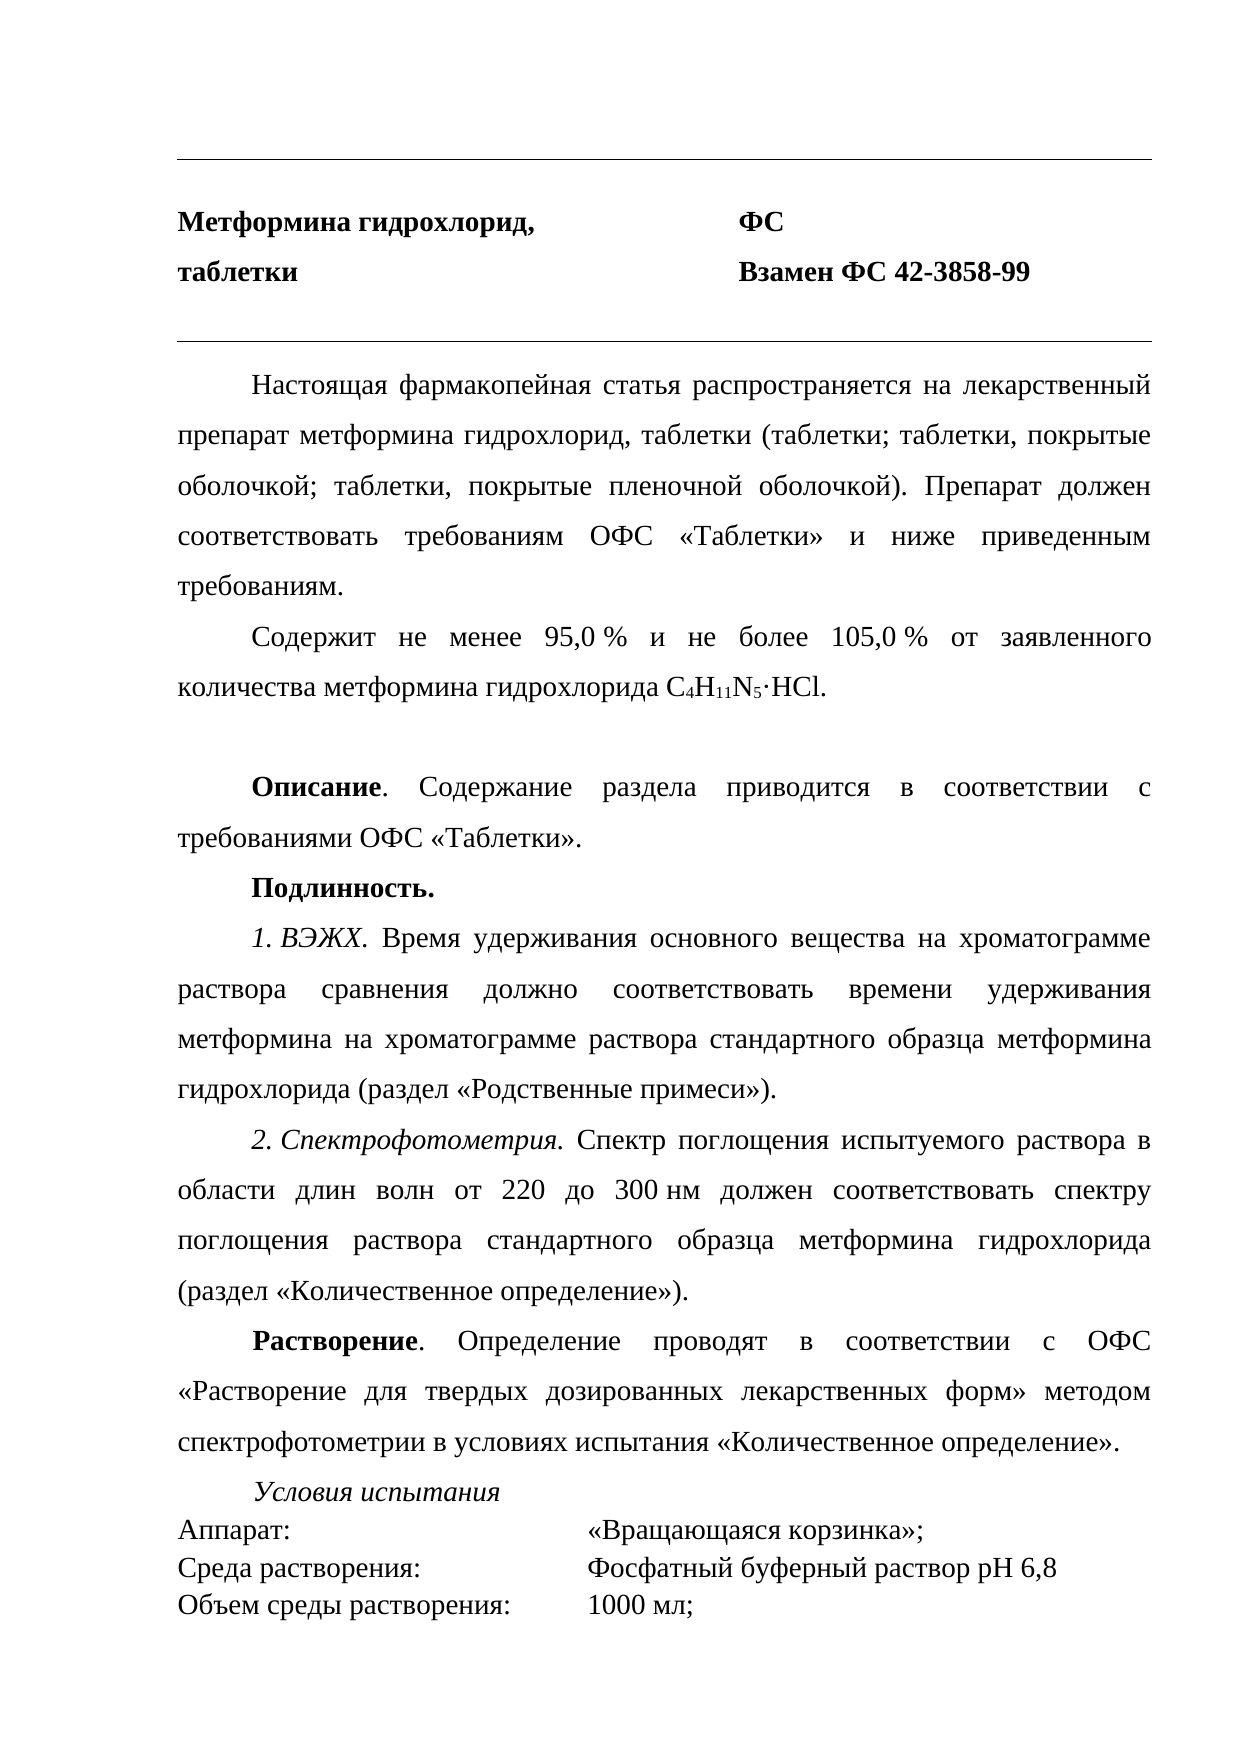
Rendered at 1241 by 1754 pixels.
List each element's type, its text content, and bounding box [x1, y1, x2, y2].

text Настоящая фармакопейная статья распространяется на лекарственный препарат метформина гидрохлорид, таблетки (таблетки; таблетки, покрытые оболочкой; таблетки, покрытые пленочной оболочкой). Препарат должен соответствовать требованиям ОФС «Таблетки» и ниже приведенным требованиям. [177, 367, 1152, 602]
text Описание. Содержание раздела приводится в соответствии с требованиями ОФС «Таблетки». [177, 769, 1152, 853]
text Подлинность. [177, 870, 1152, 904]
text Метформина гидрохлорид, ФС [177, 204, 1152, 238]
table_cell Объем среды растворения: [166, 1587, 576, 1625]
table_header Аппарат: [166, 1513, 576, 1550]
table_cell 1000 мл; [576, 1587, 1163, 1625]
table_cell Фосфатный буферный раствор рН 6,8 [576, 1550, 1163, 1587]
table_header «Вращающаяся корзинка»; [576, 1513, 1163, 1550]
text Растворение. Определение проводят в соответствии с ОФС «Растворение для твердых дозированных лекарственных форм» методом спектрофотометрии в условиях испытания «Количественное определение». [177, 1323, 1152, 1457]
text Условия испытания [177, 1474, 1152, 1507]
table_cell Среда растворения: [166, 1550, 576, 1587]
text 1. ВЭЖХ. Время удерживания основного вещества на хроматограмме раствора сравнения должно соответствовать времени удерживания метформина на хроматограмме раствора стандартного образца метформина гидрохлорида (раздел «Родственные примеси»). [177, 921, 1152, 1105]
text Содержит не менее 95,0 % и не более 105,0 % от заявленного количества метформина гидрохлорида C4H11N5·HCl. [177, 619, 1152, 702]
text таблетки Взамен ФС 42-3858-99 [177, 254, 1152, 288]
text 2. Спектрофотометрия. Спектр поглощения испытуемого раствора в области длин волн от 220 до 300 нм должен соответствовать спектру поглощения раствора стандартного образца метформина гидрохлорида (раздел «Количественное определение»). [177, 1122, 1152, 1306]
